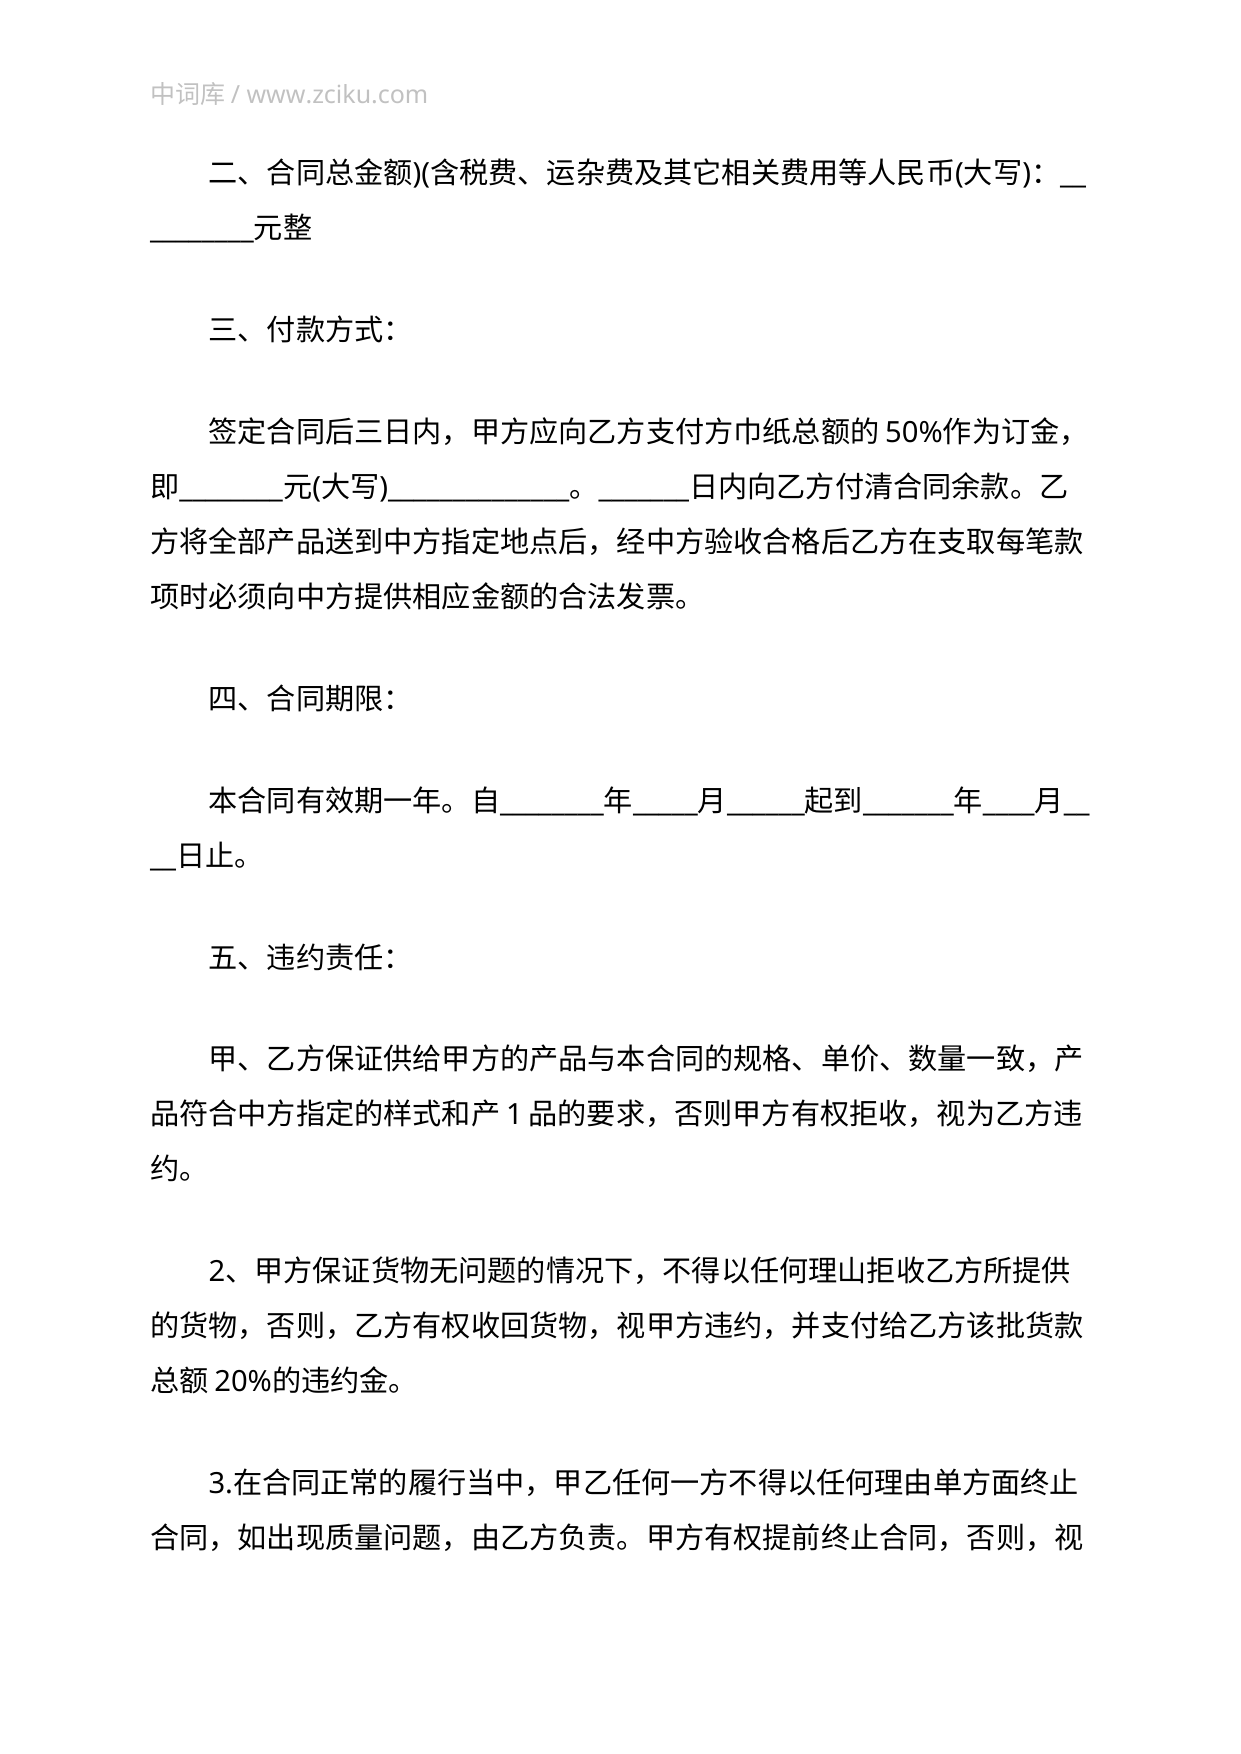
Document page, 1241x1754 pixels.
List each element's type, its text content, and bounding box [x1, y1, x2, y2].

text 2、甲方保证货物无问题的情况下，不得以任何理山拒收乙方所提供的货物，否则，乙方有权收回货物，视甲方违约，并支付给乙方该批货款总额20%的违约金。 [150, 1248, 1090, 1400]
text 本合同有效期一年。自________年_____月______起到_______年____月____日止。 [150, 777, 1090, 874]
text 五、违约责任： [150, 934, 1090, 976]
text 三、付款方式： [150, 307, 1090, 349]
text 甲、乙方保证供给甲方的产品与本合同的规格、单价、数量一致，产品符合中方指定的样式和产1品的要求，否则甲方有权拒收，视为乙方违约。 [150, 1036, 1090, 1188]
text 签定合同后三日内，甲方应向乙方支付方巾纸总额的50%作为订金，即________元(大写)______________。_______日内向乙方付清合同余款。乙方将全部产品送到中方指定地点后，经中方验收合格后乙方在支取每笔款项时必须向中方提供相应金额的合法发票。 [150, 409, 1090, 616]
text 二、合同总金额)(含税费、运杂费及其它相关费用等人民币(大写)：__________元整 [150, 150, 1090, 247]
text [150, 1459, 1090, 1557]
text 四、合同期限： [150, 675, 1090, 718]
